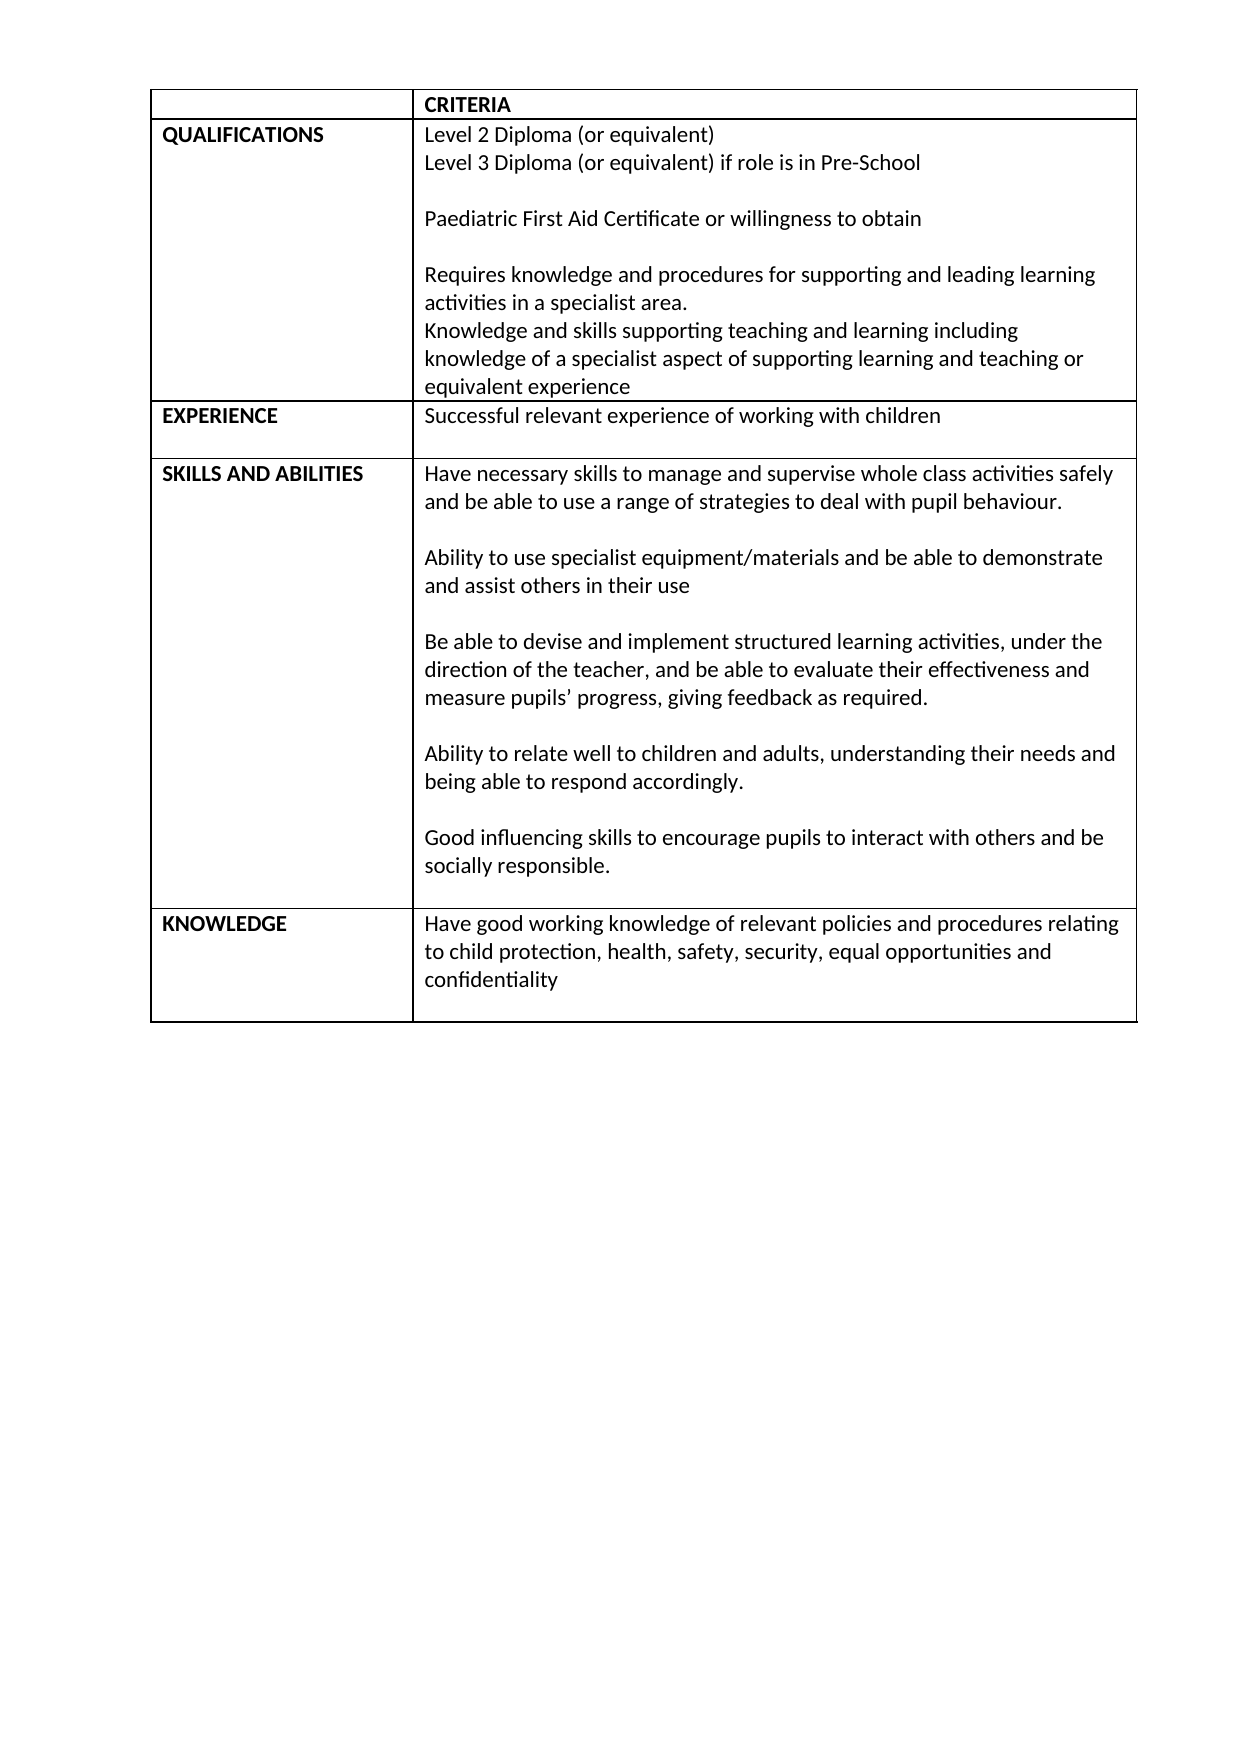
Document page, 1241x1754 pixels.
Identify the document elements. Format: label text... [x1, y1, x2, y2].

table_cell QUALIFICATIONS [152, 120, 412, 400]
table_cell CRITERIA [414, 90, 1136, 118]
table_cell EXPERIENCE [152, 402, 412, 458]
table_cell Have necessary skills to manage and supervise whole class activities safely and be able to use a range of strategies to deal with pupil behaviour. Ability to use specialist equipment/materials and be able to demonstrate and assist others in their use Be able to devise and implement structured learning activities, under the direction of the teacher, and be able to evaluate their effectiveness and measure pupils’ progress, giving feedback as required. Ability to relate well to children and adults, understanding their needs and being able to respond accordingly. Good influencing skills to encourage pupils to interact with others and be socially responsible. [414, 459, 1136, 907]
table_cell KNOWLEDGE [152, 909, 412, 1021]
table_cell Level 2 Diploma (or equivalent) Level 3 Diploma (or equivalent) if role is in Pre-School Paediatric First Aid Certificate or willingness to obtain Requires knowledge and procedures for supporting and leading learning activities in a specialist area. Knowledge and skills supporting teaching and learning including knowledge of a specialist aspect of supporting learning and teaching or equivalent experience [414, 120, 1136, 400]
table_cell Successful relevant experience of working with children [414, 402, 1136, 458]
table_cell [152, 90, 412, 118]
table_cell Have good working knowledge of relevant policies and procedures relating to child protection, health, safety, security, equal opportunities and confidentiality [414, 909, 1136, 1021]
table_cell SKILLS AND ABILITIES [152, 459, 412, 907]
